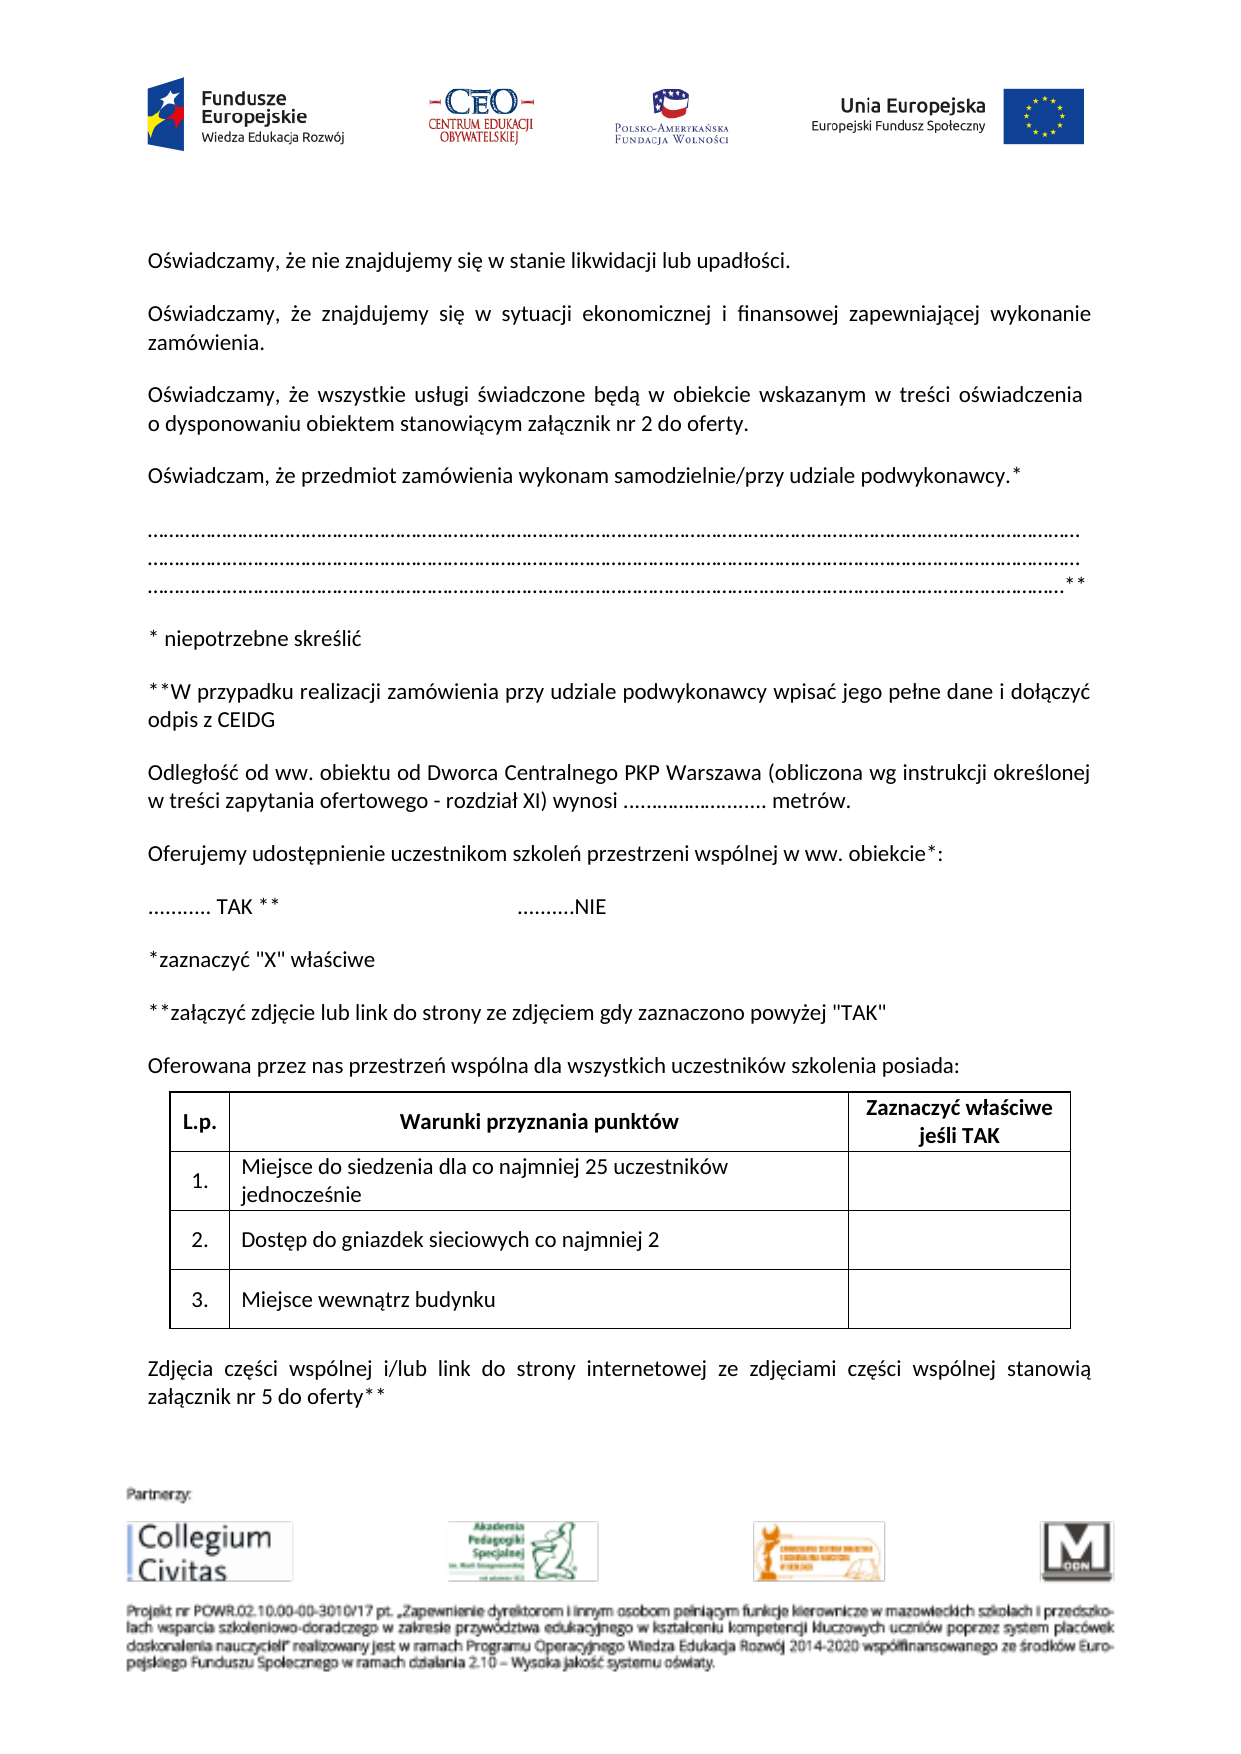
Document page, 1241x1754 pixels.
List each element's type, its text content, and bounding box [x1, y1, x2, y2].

table_cell 2. [171, 1211, 229, 1269]
text Oświadczam, że przedmiot zamówienia wykonam samodzielnie/przy udziale podwykonawcy.* [148, 462, 1093, 490]
table_cell [849, 1270, 1070, 1328]
picture [147, 73, 1084, 181]
table_cell [849, 1211, 1070, 1269]
table_header Warunki przyznania punktów [230, 1093, 848, 1151]
text Oświadczamy, że nie znajdujemy się w stanie likwidacji lub upadłości. [148, 247, 1093, 274]
text Zdjęcia części wspólnej i/lub link do strony internetowej ze zdjęciami części wspólnej stanowią załącznik nr 5 do oferty** [148, 1354, 1093, 1410]
text Oferowana przez nas przestrzeń wspólna dla wszystkich uczestników szkolenia posiada: [148, 1051, 1093, 1079]
table_cell Miejsce wewnątrz budynku [230, 1270, 848, 1328]
picture [109, 1475, 1133, 1674]
text * niepotrzebne skreślić [148, 624, 1093, 652]
text ……………………………………………………………………………………………………………………………………………………………………………………………………………………………………………………………………………………………………………………………………………………………………………………………………………………………………………………………………………………** [148, 515, 1093, 599]
text **W przypadku realizacji zamówienia przy udziale podwykonawcy wpisać jego pełne dane i dołączyć odpis z CEIDG [148, 677, 1093, 733]
table_cell Miejsce do siedzenia dla co najmniej 25 uczestników jednocześnie [230, 1152, 848, 1209]
text Oświadczamy, że znajdujemy się w sytuacji ekonomicznej i finansowej zapewniającej wykonanie zamówienia. [148, 299, 1093, 356]
table_header L.p. [171, 1093, 229, 1151]
text Oświadczamy, że wszystkie usługi świadczone będą w obiekcie wskazanym w treści oświadczenia o dysponowaniu obiektem stanowiącym załącznik nr 2 do oferty. [148, 381, 1093, 437]
table_cell Dostęp do gniazdek sieciowych co najmniej 2 [230, 1211, 848, 1269]
text *zaznaczyć "X" właściwe [148, 945, 1093, 973]
table_header Zaznaczyć właściwe jeśli TAK [849, 1093, 1070, 1151]
text Odległość od ww. obiektu od Dworca Centralnego PKP Warszawa (obliczona wg instrukcji określonej w treści zapytania ofertowego - rozdział XI) wynosi ......…………........ metrów. [148, 758, 1093, 814]
table_cell [849, 1152, 1070, 1209]
table_cell 1. [171, 1152, 229, 1209]
text ........... TAK ** ..........NIE [148, 892, 1093, 920]
text Oferujemy udostępnienie uczestnikom szkoleń przestrzeni wspólnej w ww. obiekcie*: [148, 839, 1093, 867]
table_cell 3. [171, 1270, 229, 1328]
text **załączyć zdjęcie lub link do strony ze zdjęciem gdy zaznaczono powyżej "TAK" [148, 998, 1093, 1026]
